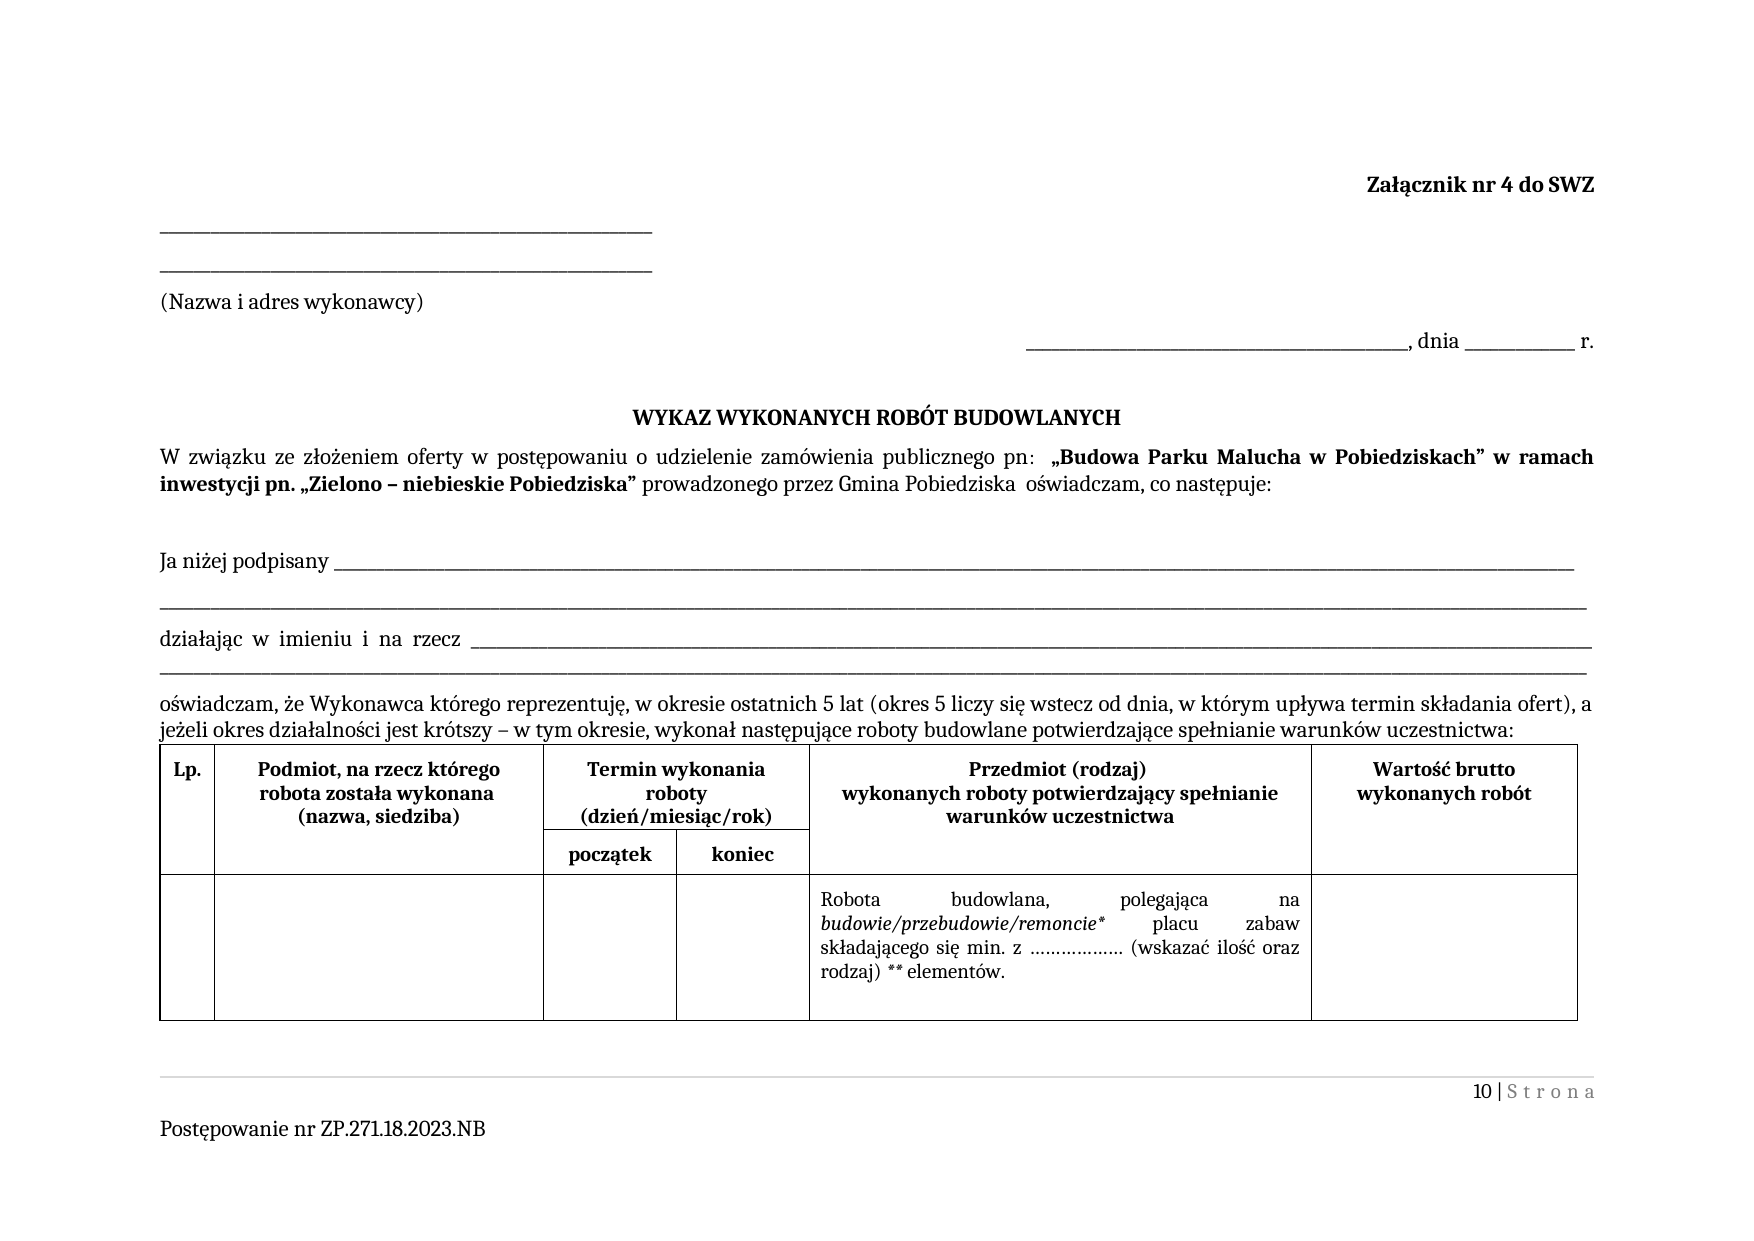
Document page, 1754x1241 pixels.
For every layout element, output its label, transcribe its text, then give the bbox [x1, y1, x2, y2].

table_header Termin wykonania roboty (dzień/miesiąc/rok) [544, 745, 809, 829]
text Załącznik nr 4 do SWZ [159, 172, 1594, 198]
table_header Przedmiot (rodzaj) wykonanych roboty potwierdzający spełnianie warunków uczestnictwa [810, 745, 1311, 874]
text działając w imieniu i na rzecz ____________________________________________________________________________________________________________________________________ ________________________________________________________________________________________________________________________________________________________________________ [159, 626, 1594, 678]
table_cell początek [544, 830, 676, 874]
table_cell [161, 875, 214, 1020]
text __________________________________________________________ [159, 211, 1594, 237]
text WYKAZ WYKONANYCH ROBÓT BUDOWLANYCH [159, 405, 1594, 431]
text Ja niżej podpisany __________________________________________________________________________________________________________________________________________________ [159, 548, 1594, 574]
text W związku ze złożeniem oferty w postępowaniu o udzielenie zamówienia publicznego pn: „Budowa Parku Malucha w Pobiedziskach” w ramach inwestycji pn. „Zielono – niebieskie Pobiedziska” prowadzonego przez Gmina Pobiedziska oświadczam, co następuje: [159, 444, 1594, 497]
text __________________________________________________________ [159, 250, 1594, 276]
table_cell koniec [677, 830, 809, 874]
table_cell [1312, 875, 1577, 1020]
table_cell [810, 875, 1311, 1020]
text (Nazwa i adres wykonawcy) [159, 288, 1594, 315]
text _____________________________________________, dnia _____________ r. [159, 327, 1594, 354]
table_header Lp. [161, 745, 214, 874]
table_cell [677, 875, 809, 1020]
table_header Podmiot, na rzecz którego robota została wykonana (nazwa, siedziba) [215, 745, 543, 874]
table_cell [215, 875, 543, 1020]
text oświadczam, że Wykonawca którego reprezentuję, w okresie ostatnich 5 lat (okres 5 liczy się wstecz od dnia, w którym upływa termin składania ofert), a jeżeli okres działalności jest krótszy – w tym okresie, wykonał następujące roboty budowlane potwierdzające spełnianie warunków uczestnictwa: [159, 691, 1594, 744]
text ________________________________________________________________________________________________________________________________________________________________________ [159, 587, 1594, 613]
table_cell [544, 875, 676, 1020]
table_header Wartość brutto wykonanych robót [1312, 745, 1577, 874]
